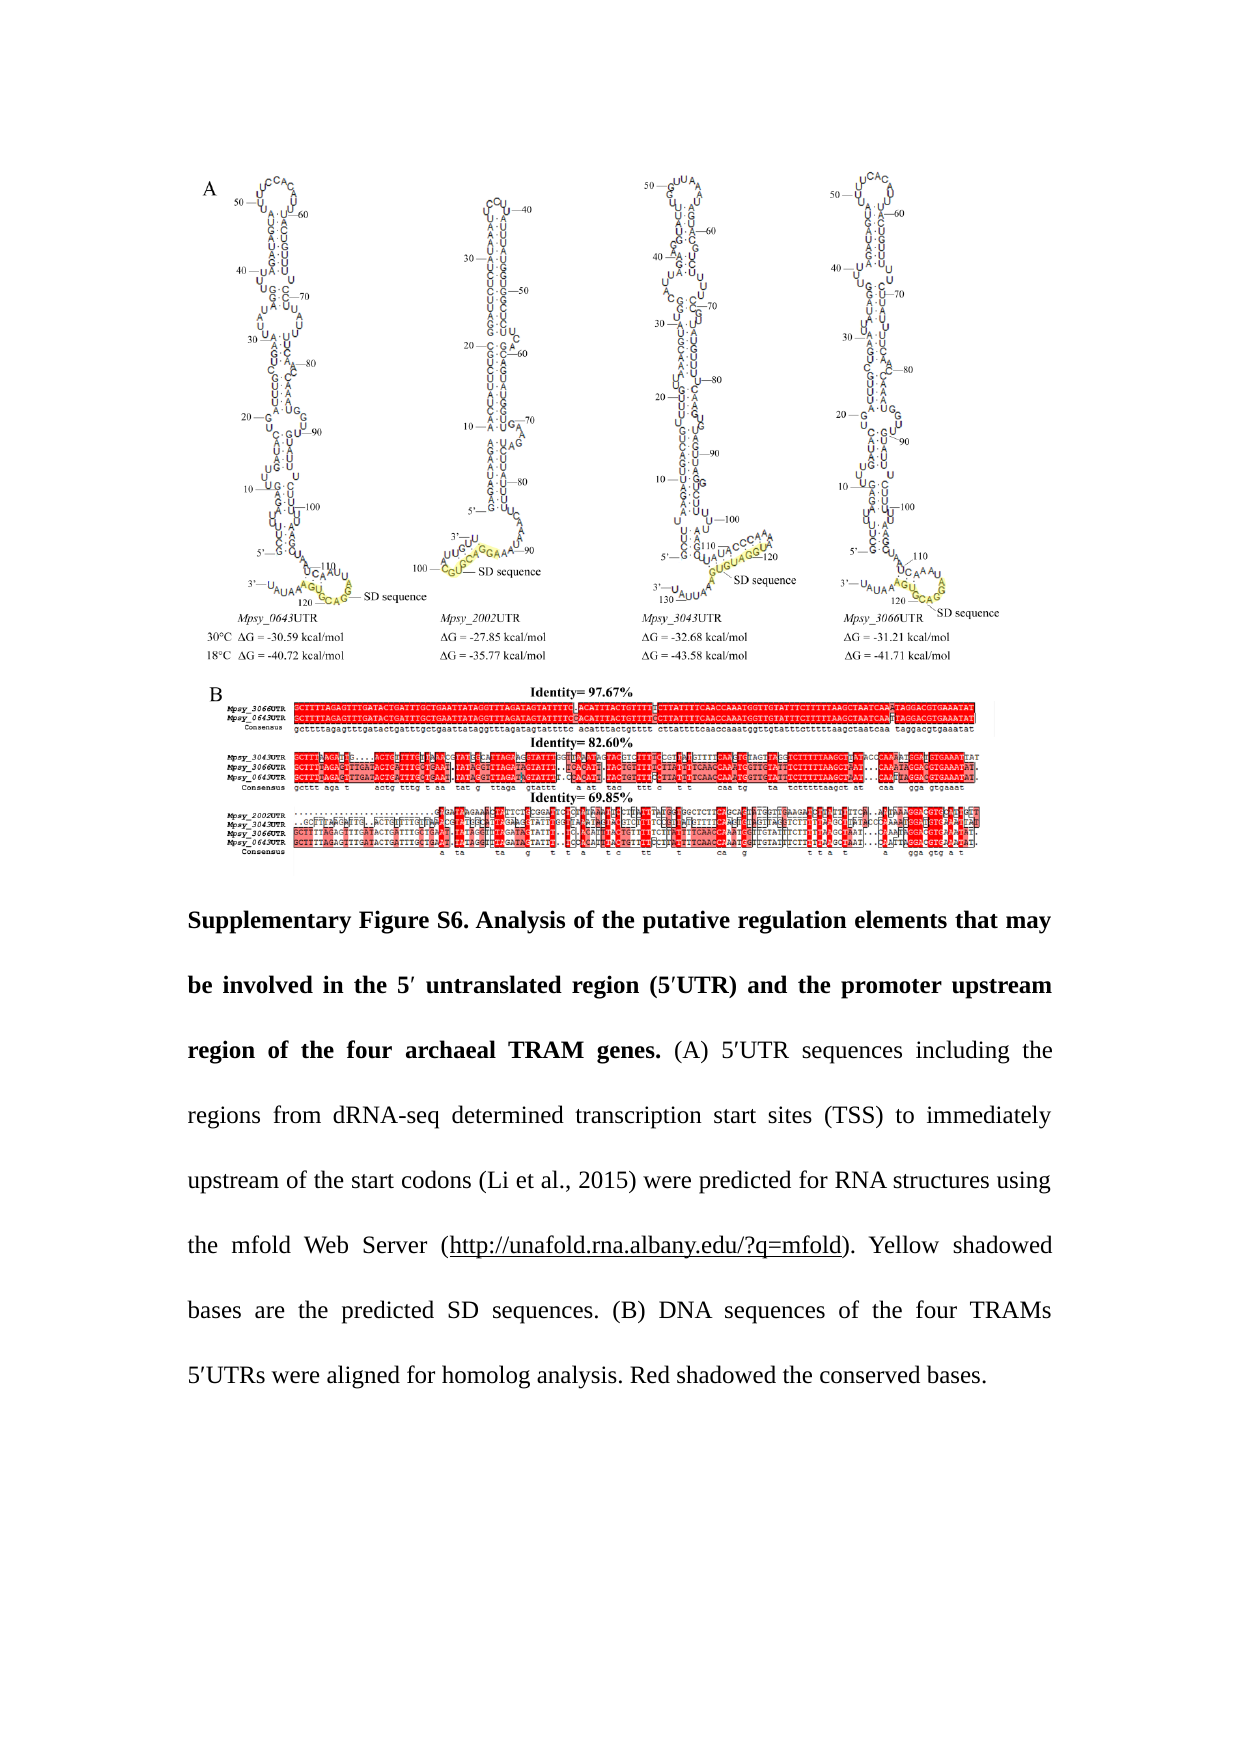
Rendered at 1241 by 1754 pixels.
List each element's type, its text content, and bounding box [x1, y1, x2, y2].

picture [187, 162, 1014, 876]
text Supplementary Figure S6. Analysis of the putative regulation elements that may be involved in the 5′ untranslated region (5′UTR) and the promoter upstream region of the four archaeal TRAM genes. (A) 5′UTR sequences including the regions from dRNA-seq determined transcription start sites (TSS) to immediately upstream of the start codons (Li et al., 2015) were predicted for RNA structures using the mfold Web Server (http://unafold.rna.albany.edu/?q=mfold). Yellow shadowed bases are the predicted SD sequences. (B) DNA sequences of the four TRAMs 5′UTRs were aligned for homolog analysis. Red shadowed the conserved bases. [187, 904, 1053, 1391]
